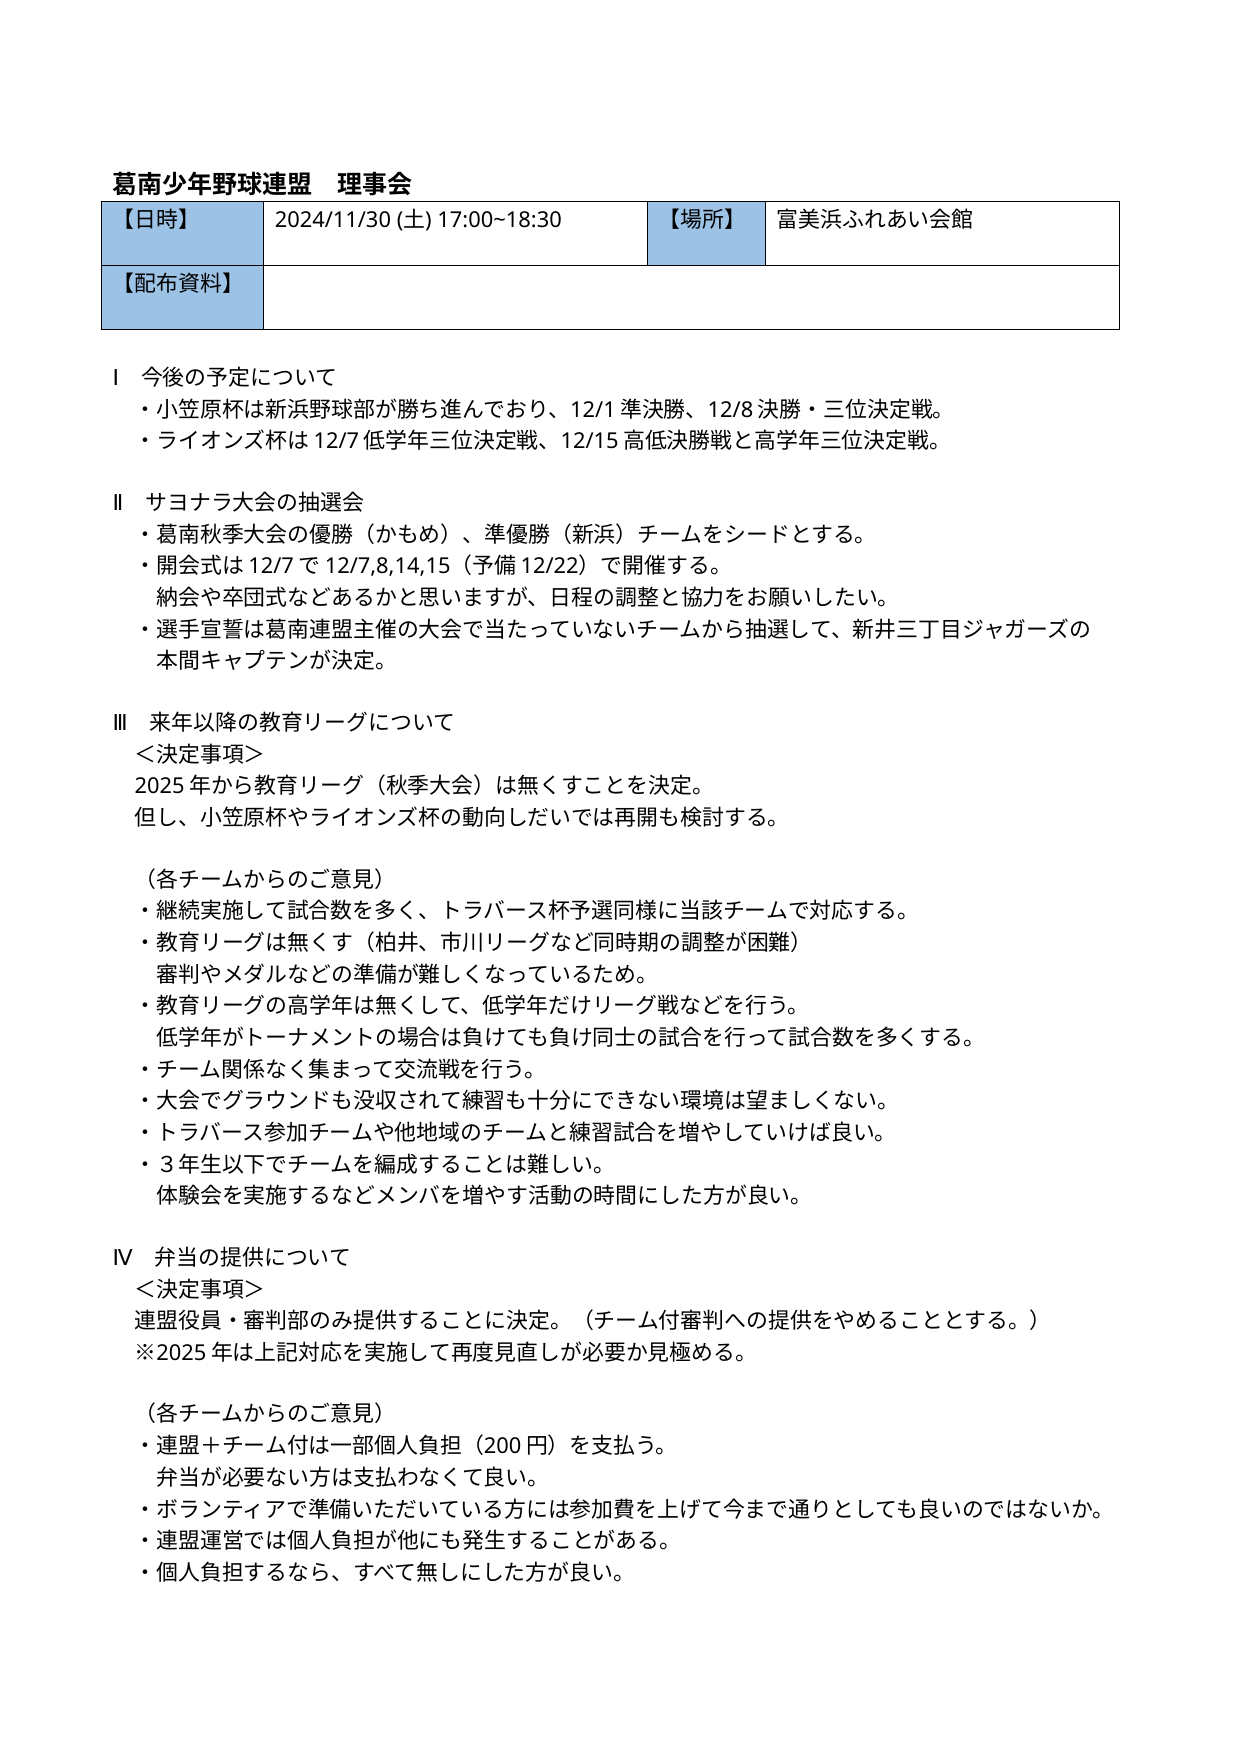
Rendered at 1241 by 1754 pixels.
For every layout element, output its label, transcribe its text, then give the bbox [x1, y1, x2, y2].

text ・小笠原杯は新浜野球部が勝ち進んでおり、12/1準決勝、12/8決勝・三位決定戦。 [112, 392, 1128, 423]
text ・個人負担するなら、すべて無しにした方が良い。 [112, 1555, 1128, 1587]
text （各チームからのご意見） [112, 1396, 1128, 1428]
text ・連盟＋チーム付は一部個人負担（200円）を支払う。 [112, 1428, 1128, 1460]
text ・大会でグラウンドも没収されて練習も十分にできない環境は望ましくない。 [112, 1083, 1128, 1115]
text ※2025年は上記対応を実施して再度見直しが必要か見極める。 [112, 1335, 1128, 1367]
text ・ライオンズ杯は12/7低学年三位決定戦、12/15高低決勝戦と高学年三位決定戦。 [134, 423, 1128, 455]
text ・ボランティアで準備いただいている方には参加費を上げて今まで通りとしても良いのではないか。 [112, 1492, 1128, 1523]
text Ⅲ 来年以降の教育リーグについて [112, 705, 1128, 737]
table_header 【日時】 [102, 202, 263, 265]
text 2025年から教育リーグ（秋季大会）は無くすことを決定。 [112, 768, 1128, 800]
text （各チームからのご意見） [112, 862, 1128, 893]
table_header 2024/11/30 (土) 17:00~18:30 [264, 202, 647, 265]
table_header 【場所】 [648, 202, 765, 265]
text 弁当が必要ない方は支払わなくて良い。 [112, 1460, 1128, 1492]
text ・連盟運営では個人負担が他にも発生することがある。 [112, 1523, 1128, 1555]
text ＜決定事項＞ [112, 1272, 1128, 1303]
text 但し、小笠原杯やライオンズ杯の動向しだいでは再開も検討する。 [112, 800, 1128, 832]
text 本間キャプテンが決定。 [112, 643, 1128, 675]
text ・選手宣誓は葛南連盟主催の大会で当たっていないチームから抽選して、新井三丁目ジャガーズの [112, 612, 1128, 643]
text 連盟役員・審判部のみ提供することに決定。（チーム付審判への提供をやめることとする。） [112, 1303, 1128, 1335]
text ・教育リーグは無くす（柏井、市川リーグなど同時期の調整が困難） [112, 925, 1128, 957]
text 審判やメダルなどの準備が難しくなっているため。 [112, 957, 1128, 988]
text ＜決定事項＞ [112, 737, 1128, 768]
text 葛南少年野球連盟 理事会 [112, 164, 1128, 201]
text ・継続実施して試合数を多く、トラバース杯予選同様に当該チームで対応する。 [112, 893, 1128, 925]
text Ⅰ 今後の予定について [112, 360, 1128, 392]
table_cell [264, 266, 1119, 329]
text ・葛南秋季大会の優勝（かもめ）、準優勝（新浜）チームをシードとする。 [112, 517, 1128, 548]
text ・３年生以下でチームを編成することは難しい。 [112, 1147, 1128, 1178]
text ・トラバース参加チームや他地域のチームと練習試合を増やしていけば良い。 [112, 1115, 1128, 1147]
text ・教育リーグの高学年は無くして、低学年だけリーグ戦などを行う。 [112, 988, 1128, 1020]
text 体験会を実施するなどメンバを増やす活動の時間にした方が良い。 [112, 1178, 1128, 1210]
text ・チーム関係なく集まって交流戦を行う。 [112, 1052, 1128, 1083]
table_header 富美浜ふれあい会館 [766, 202, 1119, 265]
text 納会や卒団式などあるかと思いますが、日程の調整と協力をお願いしたい。 [156, 580, 1128, 612]
table_cell 【配布資料】 [102, 266, 263, 329]
text 低学年がトーナメントの場合は負けても負け同士の試合を行って試合数を多くする。 [112, 1020, 1128, 1052]
text Ⅳ 弁当の提供について [112, 1240, 1128, 1272]
text ・開会式は12/7で12/7,8,14,15（予備12/22）で開催する。 [134, 548, 1128, 580]
text Ⅱ サヨナラ大会の抽選会 [112, 485, 1128, 517]
